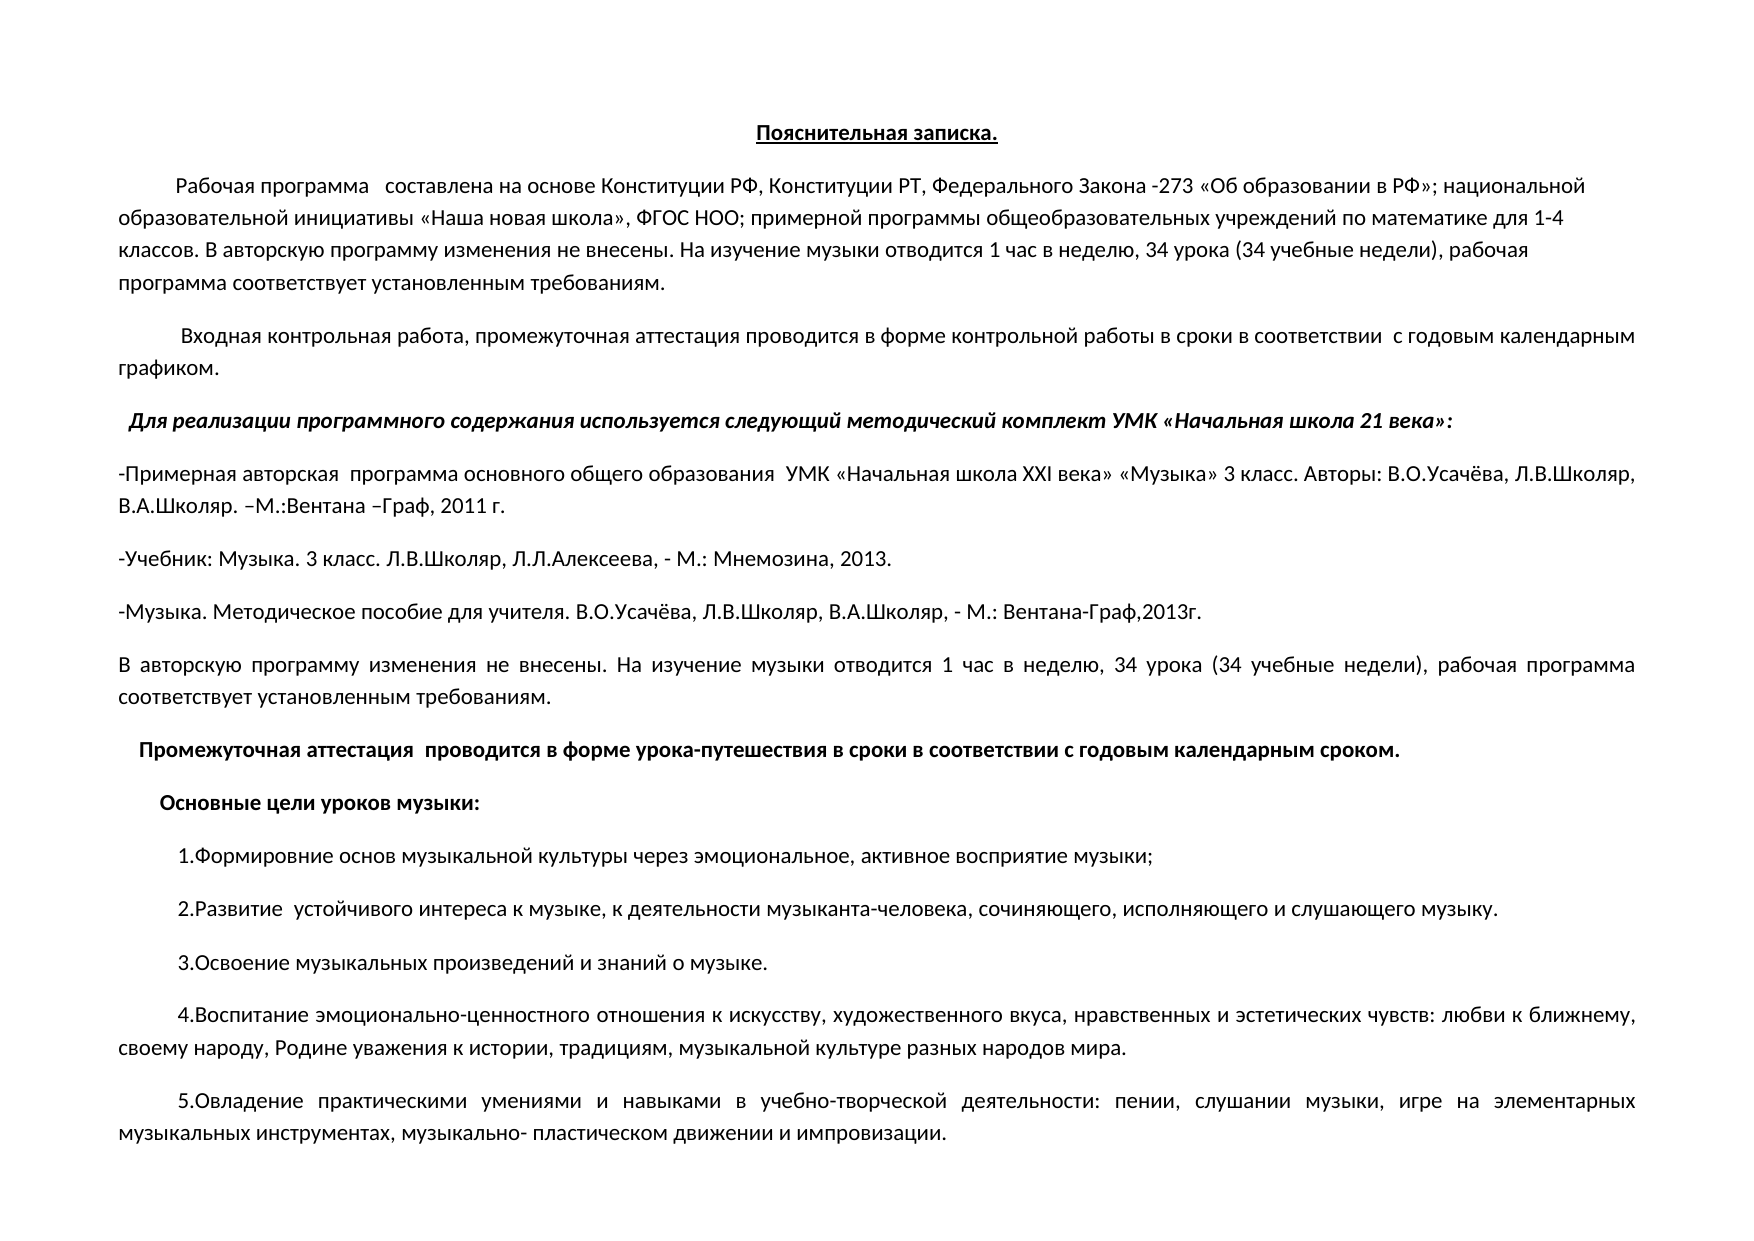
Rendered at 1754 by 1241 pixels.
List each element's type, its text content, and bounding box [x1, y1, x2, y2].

text 2.Развитие устойчивого интереса к музыке, к деятельности музыканта-человека, сочиняющего, исполняющего и слушающего музыку. [118, 894, 1636, 923]
text В авторскую программу изменения не внесены. На изучение музыки отводится 1 час в неделю, 34 урока (34 учебные недели), рабочая программа соответствует установленным требованиям. [118, 650, 1636, 711]
text Пояснительная записка. [118, 118, 1636, 146]
text Входная контрольная работа, промежуточная аттестация проводится в форме контрольной работы в сроки в соответствии с годовым календарным графиком. [118, 321, 1636, 381]
text -Примерная авторская программа основного общего образования УМК «Начальная школа ХХI века» «Музыка» 3 класс. Авторы: В.О.Усачёва, Л.В.Школяр, В.А.Школяр. –М.:Вентана –Граф, . [118, 459, 1636, 519]
text 3.Освоение музыкальных произведений и знаний о музыке. [118, 948, 1636, 976]
text -Учебник: Музыка. 3 класс. Л.В.Школяр, Л.Л.Алексеева, - М.: Мнемозина, 2013. [118, 544, 1636, 572]
text 5.Овладение практическими умениями и навыками в учебно-творческой деятельности: пении, слушании музыки, игре на элементарных музыкальных инструментах, музыкально- пластическом движении и импровизации. [118, 1086, 1636, 1146]
text -Музыка. Методическое пособие для учителя. В.О.Усачёва, Л.В.Школяр, В.А.Школяр, - М.: Вентана-Граф,2013г. [118, 597, 1636, 625]
text Промежуточная аттестация проводится в форме урока-путешествия в сроки в соответствии с годовым календарным сроком. [118, 736, 1636, 763]
text 1.Формировние основ музыкальной культуры через эмоциональное, активное восприятие музыки; [118, 842, 1636, 869]
text Для реализации программного содержания используется следующий методический комплект УМК «Начальная школа 21 века»: [118, 406, 1636, 434]
text 4.Воспитание эмоционально-ценностного отношения к искусству, художественного вкуса, нравственных и эстетических чувств: любви к ближнему, своему народу, Родине уважения к истории, традициям, музыкальной культуре разных народов мира. [118, 1001, 1636, 1061]
text Рабочая программа составлена на основе Конституции РФ, Конституции РТ, Федерального Закона -273 «Об образовании в РФ»; национальной образовательной инициативы «Наша новая школа», ФГОС НОО; примерной программы общеобразовательных учреждений по математике для 1-4 классов. В авторскую программу изменения не внесены. На изучение музыки отводится 1 час в неделю, 34 урока (34 учебные недели), рабочая программа соответствует установленным требованиям. [118, 171, 1636, 296]
text Основные цели уроков музыки: [118, 788, 1636, 817]
